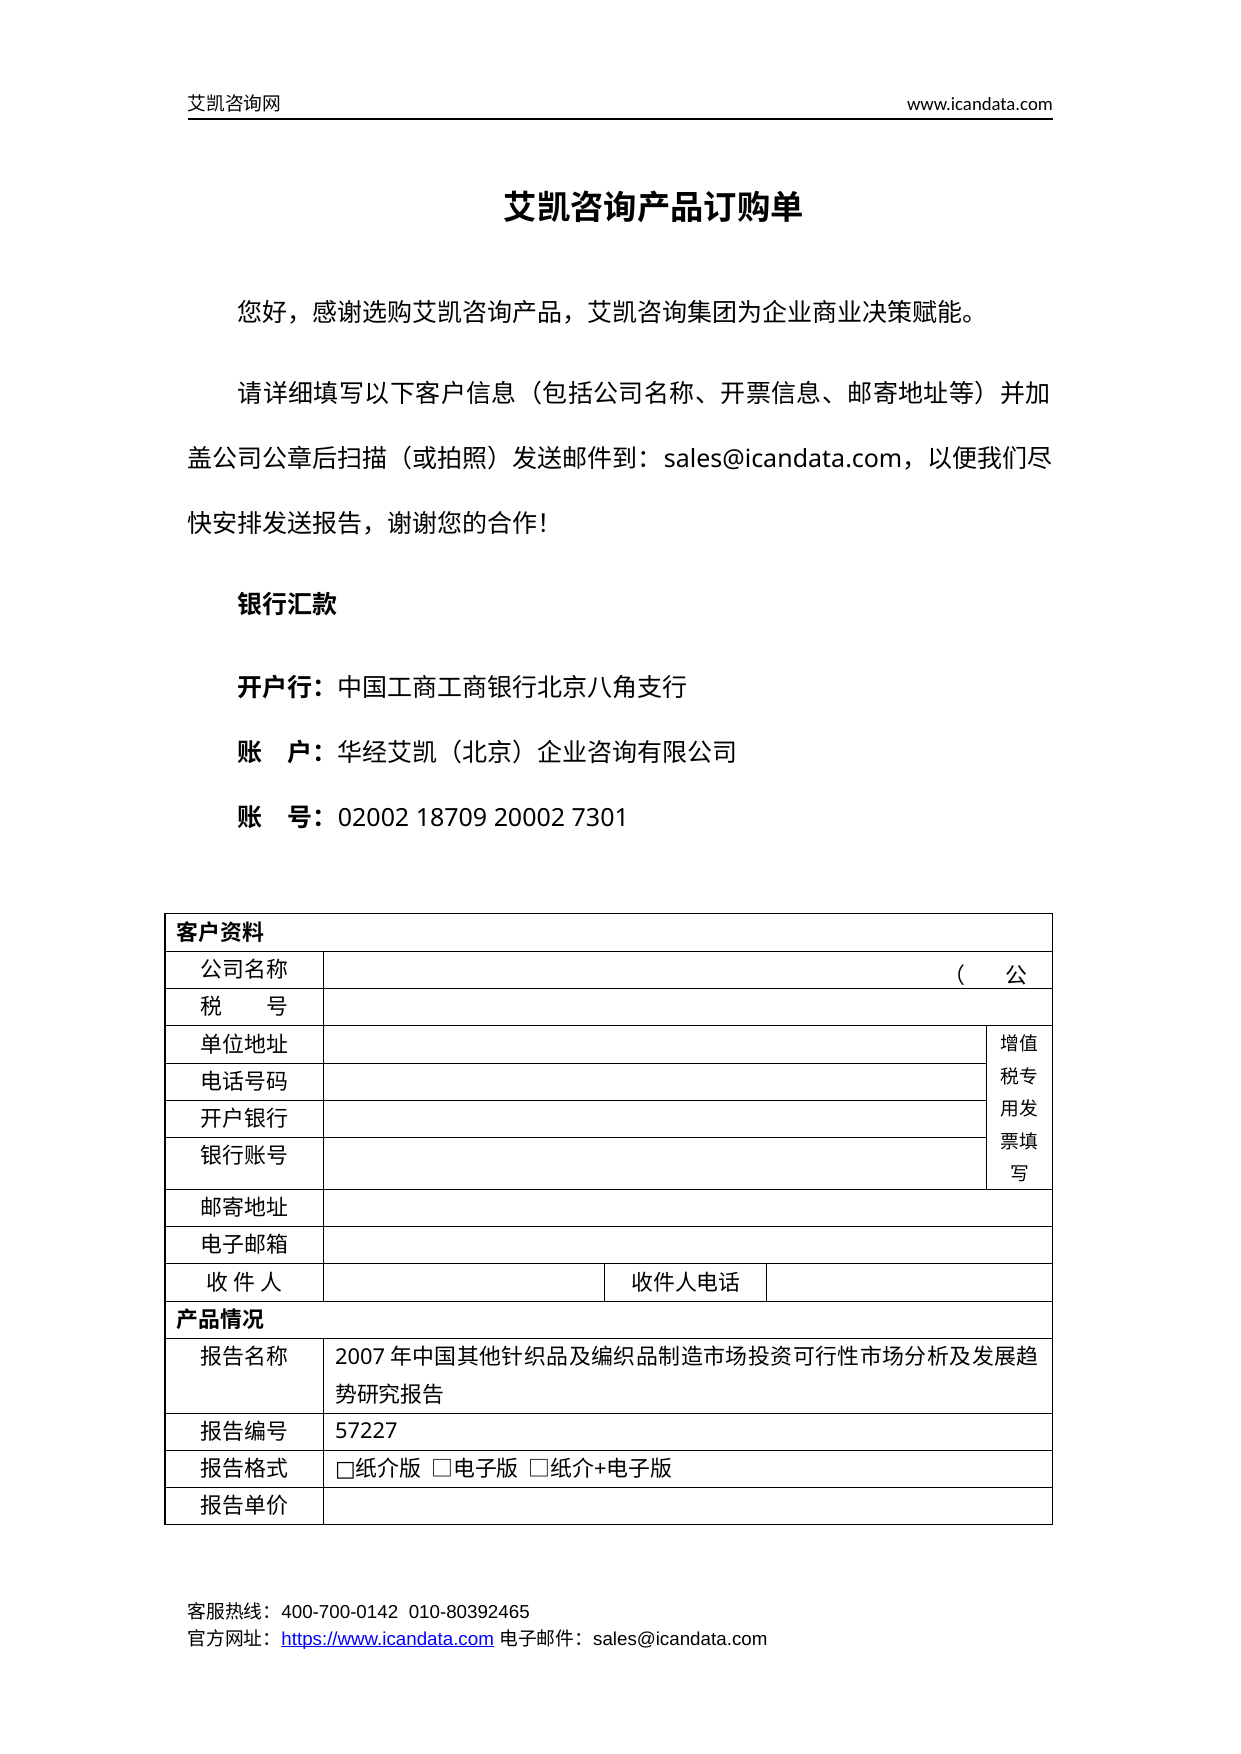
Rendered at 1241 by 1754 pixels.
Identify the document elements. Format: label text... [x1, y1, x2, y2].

table_cell 公司名称 [166, 952, 323, 988]
table_cell 产品情况 [166, 1302, 1052, 1338]
table_cell 银行账号 [166, 1138, 323, 1189]
table_cell 收件人电话 [605, 1264, 766, 1301]
table_cell 收 件 人 [166, 1264, 323, 1301]
text 账 号：02002 18709 20002 7301 [187, 783, 1053, 848]
table_cell [324, 989, 1052, 1025]
table_cell 单位地址 [166, 1026, 323, 1062]
table_cell □纸介版 □电子版 □纸介+电子版 [324, 1451, 1052, 1487]
table_cell [324, 1101, 986, 1137]
table_cell 电话号码 [166, 1064, 323, 1100]
table_cell 邮寄地址 [166, 1190, 323, 1226]
table_cell 报告名称 [166, 1339, 323, 1412]
table_cell 报告格式 [166, 1451, 323, 1487]
text 您好，感谢选购艾凯咨询产品，艾凯咨询集团为企业商业决策赋能。 [187, 278, 1053, 343]
text 银行汇款 [187, 570, 1053, 635]
table_cell [324, 1488, 1052, 1524]
table_header 客户资料 [166, 914, 1052, 951]
table_cell 2007年中国其他针织品及编织品制造市场投资可行性市场分析及发展趋势研究报告 [324, 1339, 1052, 1412]
table_cell 报告编号 [166, 1414, 323, 1450]
table_cell [767, 1264, 1052, 1301]
text 请详细填写以下客户信息（包括公司名称、开票信息、邮寄地址等）并加盖公司公章后扫描（或拍照）发送邮件到：sales@icandata.com，以便我们尽快安排发送报告，谢谢您的合作！ [187, 359, 1053, 554]
text 开户行：中国工商工商银行北京八角支行 [187, 653, 1053, 718]
table_cell 报告单价 [166, 1488, 323, 1524]
table_cell 开户银行 [166, 1101, 323, 1137]
table_cell [324, 1064, 986, 1100]
table_cell [324, 1190, 1052, 1226]
table_cell [324, 1026, 986, 1062]
table_cell [324, 1264, 604, 1301]
table_cell [324, 1138, 986, 1189]
table_cell [324, 1227, 1052, 1263]
table_cell [324, 952, 1052, 988]
table_cell 增值税专用发票填写 [987, 1026, 1052, 1189]
table_cell 税 号 [166, 989, 323, 1025]
text 账 户：华经艾凯（北京）企业咨询有限公司 [187, 718, 1053, 783]
table_cell 电子邮箱 [166, 1227, 323, 1263]
text 艾凯咨询产品订购单 [187, 172, 1053, 237]
table_cell 57227 [324, 1414, 1052, 1450]
